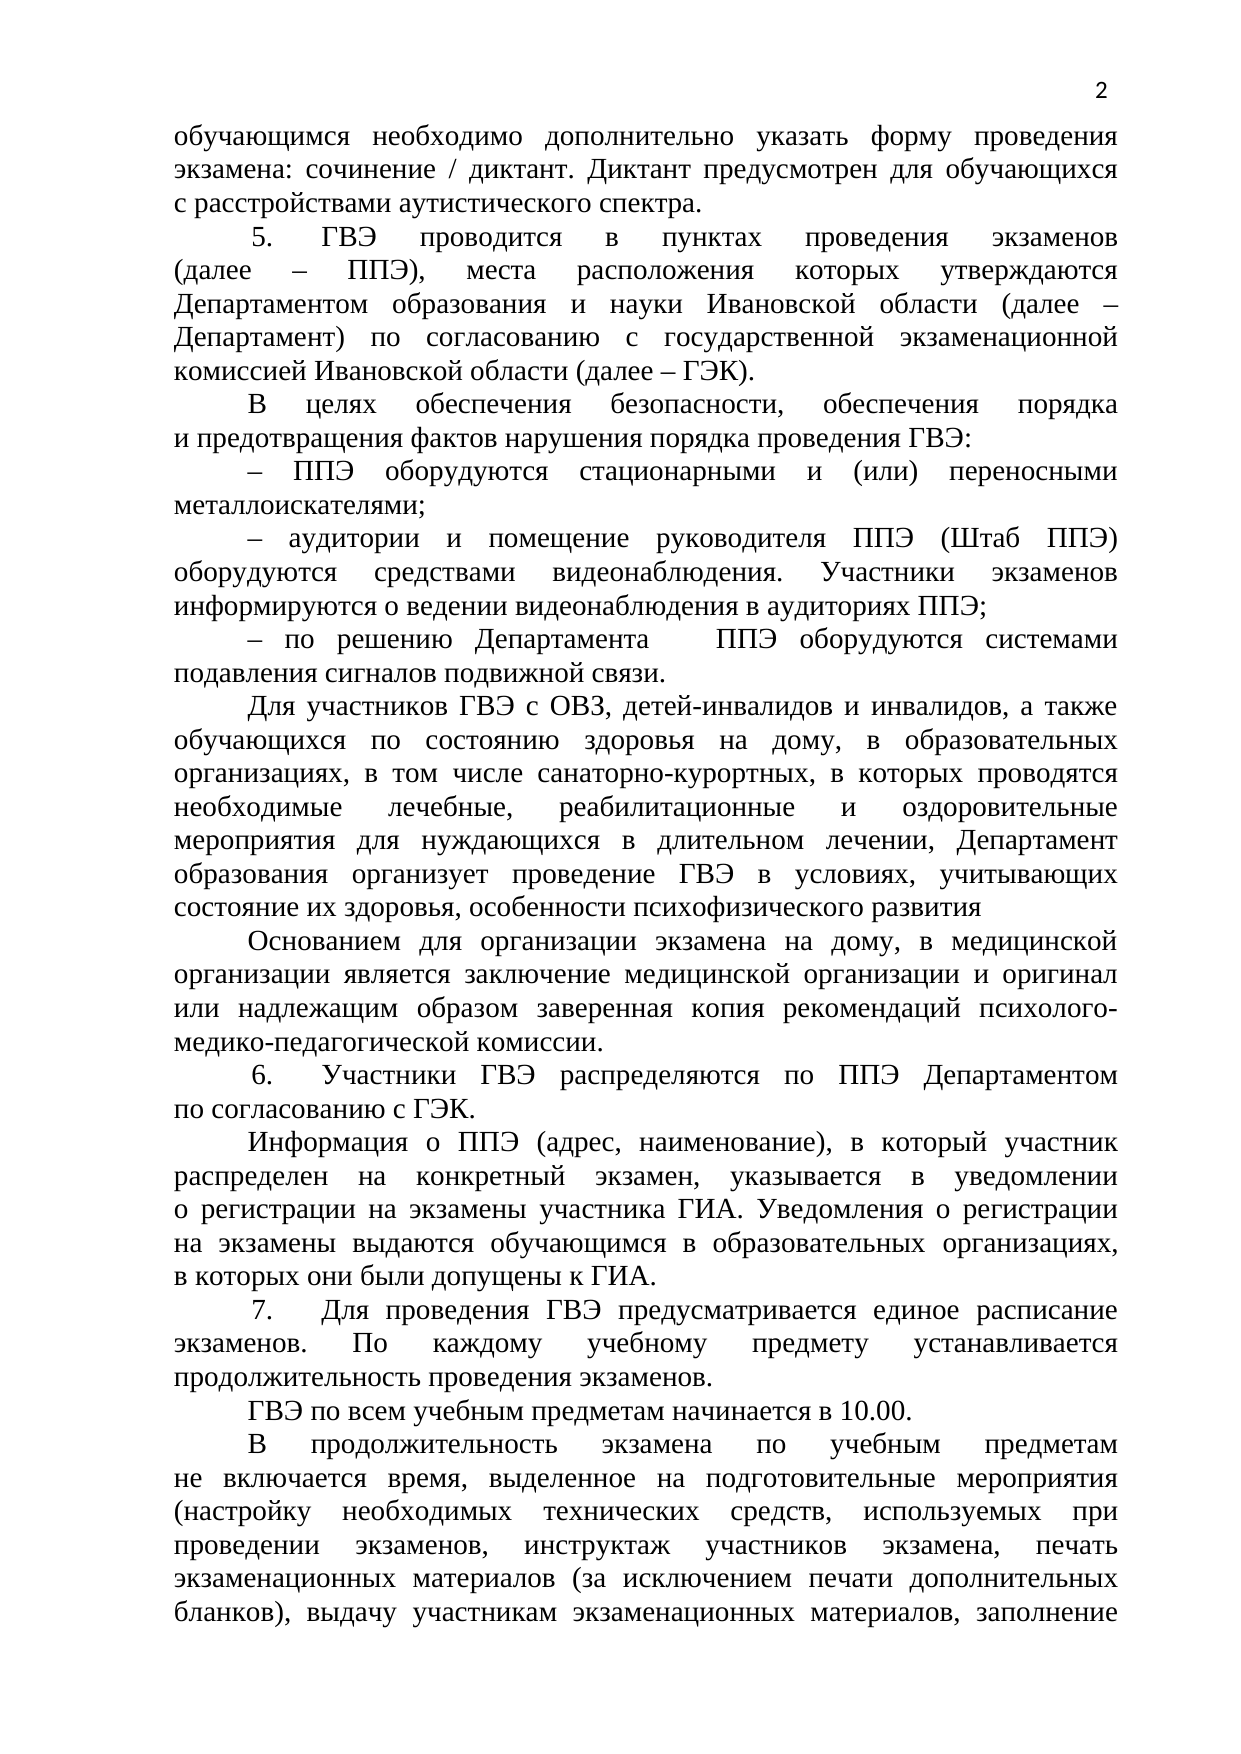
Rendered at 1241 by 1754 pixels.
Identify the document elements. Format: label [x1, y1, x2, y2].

table_header [163, 118, 1130, 1627]
